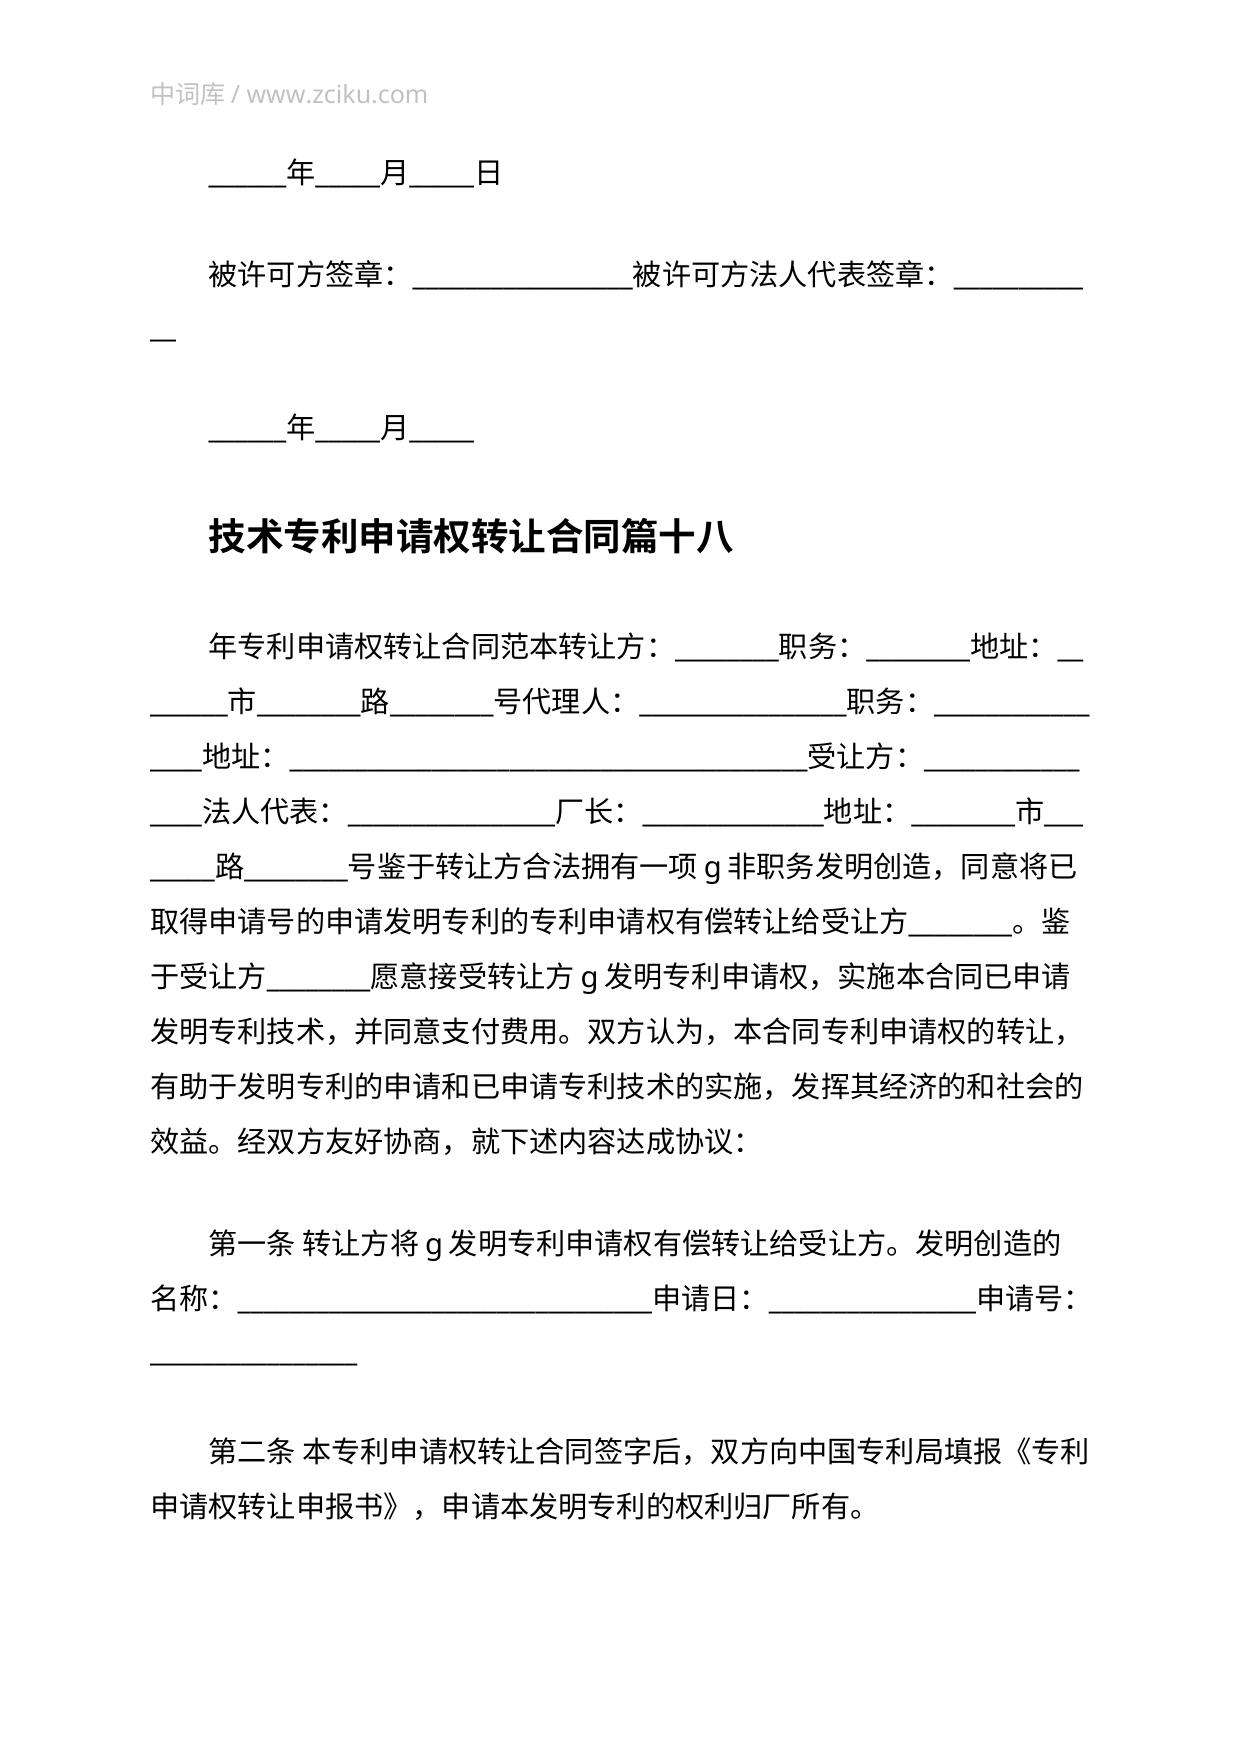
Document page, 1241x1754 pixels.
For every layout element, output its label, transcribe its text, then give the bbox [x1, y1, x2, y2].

text ______年_____月_____ [150, 405, 1090, 447]
text 第一条 转让方将g发明专利申请权有偿转让给受让方。发明创造的名称：________________________________申请日：________________申请号：________________ [150, 1221, 1090, 1369]
text 技术专利申请权转让合同篇十八 [150, 507, 1090, 561]
text 被许可方签章：_________________被许可方法人代表签章：____________ [150, 252, 1090, 346]
text ______年_____月_____日 [150, 150, 1090, 192]
text 年专利申请权转让合同范本转让方：________职务：________地址：________市________路________号代理人：________________职务：________________地址：________________________________________受让方：________________法人代表：________________厂长：______________地址：________市________路________号鉴于转让方合法拥有一项g非职务发明创造，同意将已取得申请号的申请发明专利的专利申请权有偿转让给受让方________。鉴于受让方________愿意接受转让方g发明专利申请权，实施本合同已申请发明专利技术，并同意支付费用。双方认为，本合同专利申请权的转让，有助于发明专利的申请和已申请专利技术的实施，发挥其经济的和社会的效益。经双方友好协商，就下述内容达成协议： [150, 624, 1090, 1161]
text 第二条 本专利申请权转让合同签字后，双方向中国专利局填报《专利申请权转让申报书》，申请本发明专利的权利归厂所有。 [150, 1428, 1090, 1526]
